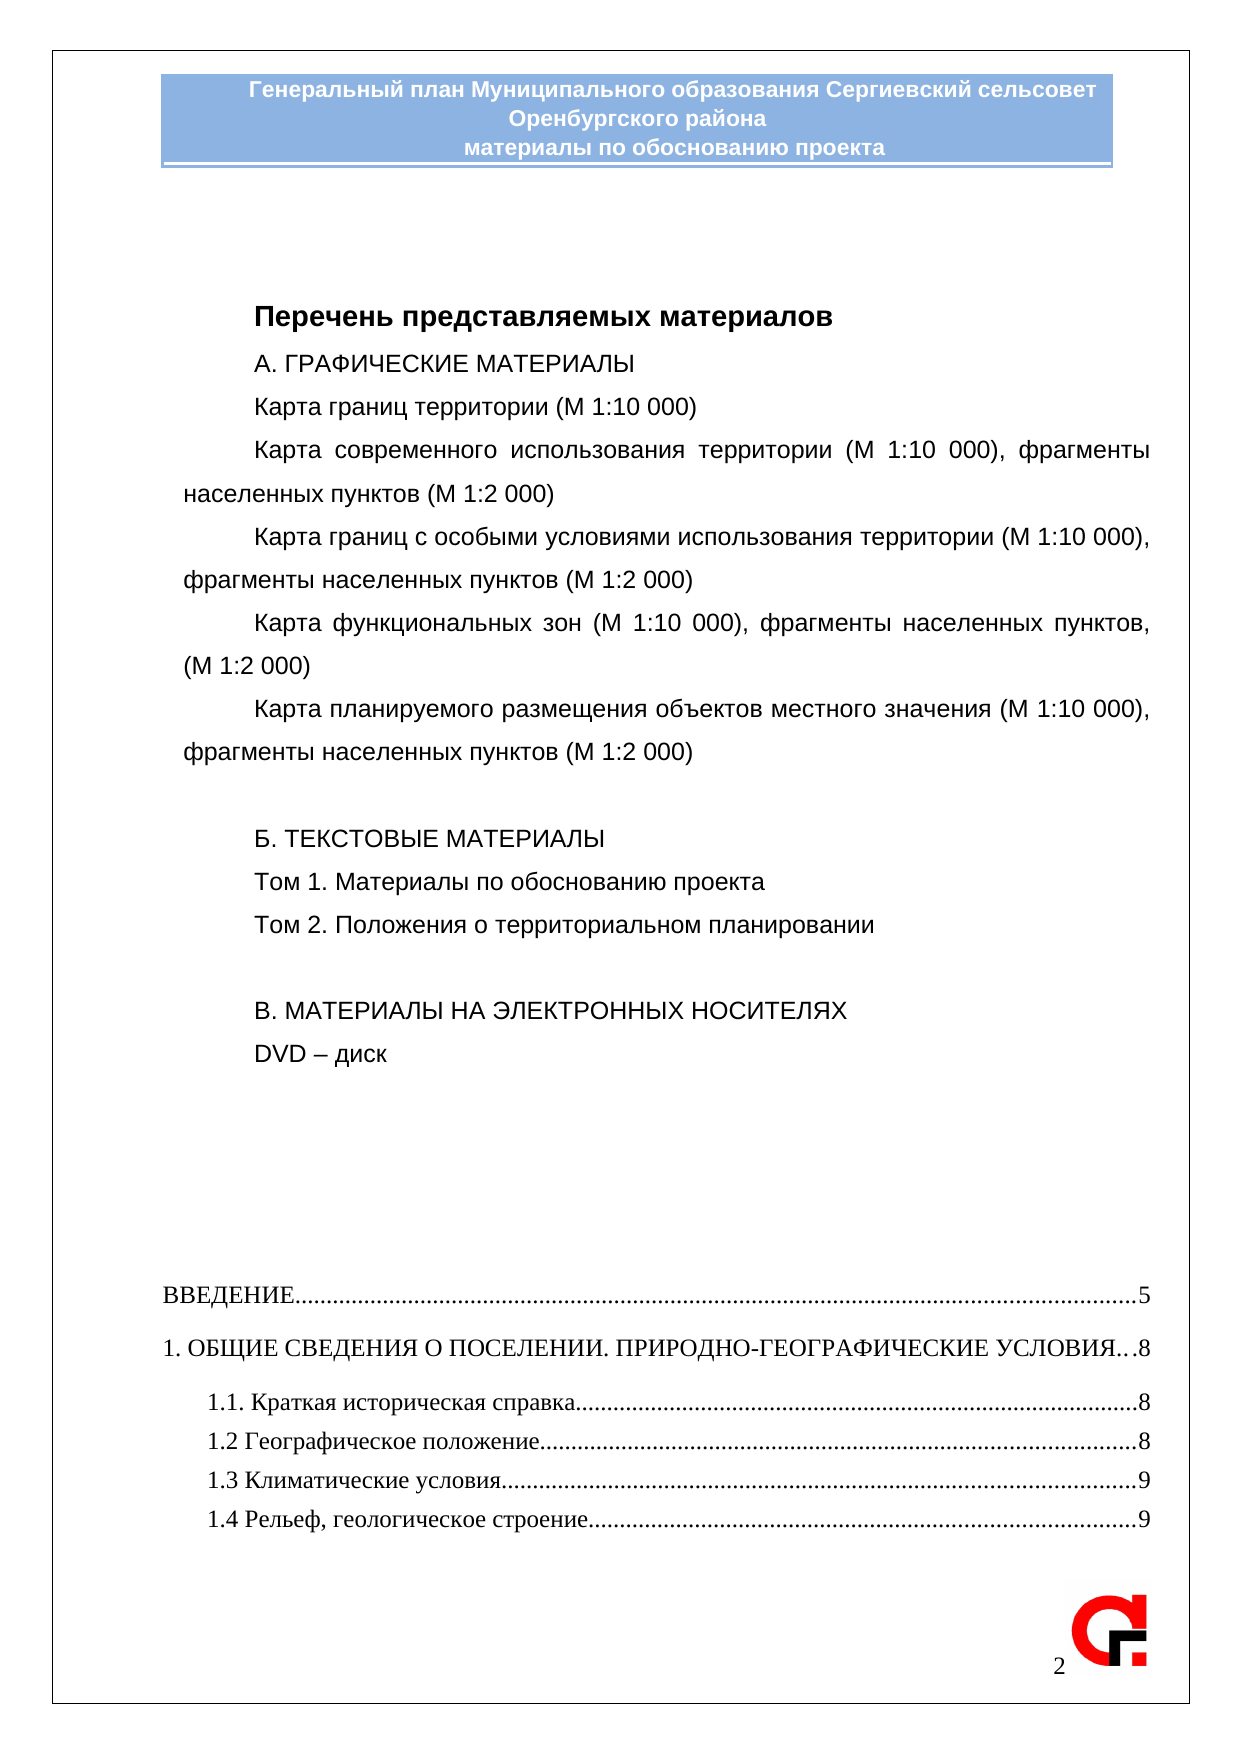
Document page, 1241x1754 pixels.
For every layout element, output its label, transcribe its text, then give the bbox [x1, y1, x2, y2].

text 1.1. Краткая историческая справка. 8 [162, 1387, 1152, 1416]
text Том 2. Положения о территориальном планировании [183, 910, 1152, 939]
text Карта границ территории (М 1:10 000) [183, 392, 1152, 421]
text DVD – диск [183, 1039, 1152, 1068]
text 1.4 Рельеф, геологическое строение. 9 [162, 1504, 1152, 1533]
text Б. ТЕКСТОВЫЕ МАТЕРИАЛЫ [183, 824, 1152, 852]
text 1.3 Климатические условия 9 [162, 1465, 1152, 1494]
text Перечень представляемых материалов [183, 299, 1152, 332]
text Карта современного использования территории (М 1:10 000), фрагменты населенных пунктов (М 1:2 000) [183, 436, 1152, 507]
text В. МАТЕРИАЛЫ НА ЭЛЕКТРОННЫХ НОСИТЕЛЯХ [183, 996, 1152, 1025]
text 1. ОБЩИЕ СВЕДЕНИЯ О ПОСЕЛЕНИИ. ПРИРОДНО-ГЕОГРАФИЧЕСКИЕ УСЛОВИЯ. 8 [162, 1333, 1152, 1362]
text Карта границ с особыми условиями использования территории (М 1:10 000), фрагменты населенных пунктов (М 1:2 000) [183, 522, 1152, 594]
text А. ГРАФИЧЕСКИЕ МАТЕРИАЛЫ [183, 349, 1152, 378]
text Том 1. Материалы по обоснованию проекта [183, 867, 1152, 896]
text Карта планируемого размещения объектов местного значения (М 1:10 000), фрагменты населенных пунктов (М 1:2 000) [183, 694, 1152, 766]
picture [1065, 1579, 1152, 1675]
text 1.2 Географическое положение 8 [162, 1426, 1152, 1455]
text Карта функциональных зон (М 1:10 000), фрагменты населенных пунктов, (М 1:2 000) [183, 608, 1152, 680]
text ВВЕДЕНИЕ 5 [162, 1280, 1152, 1308]
